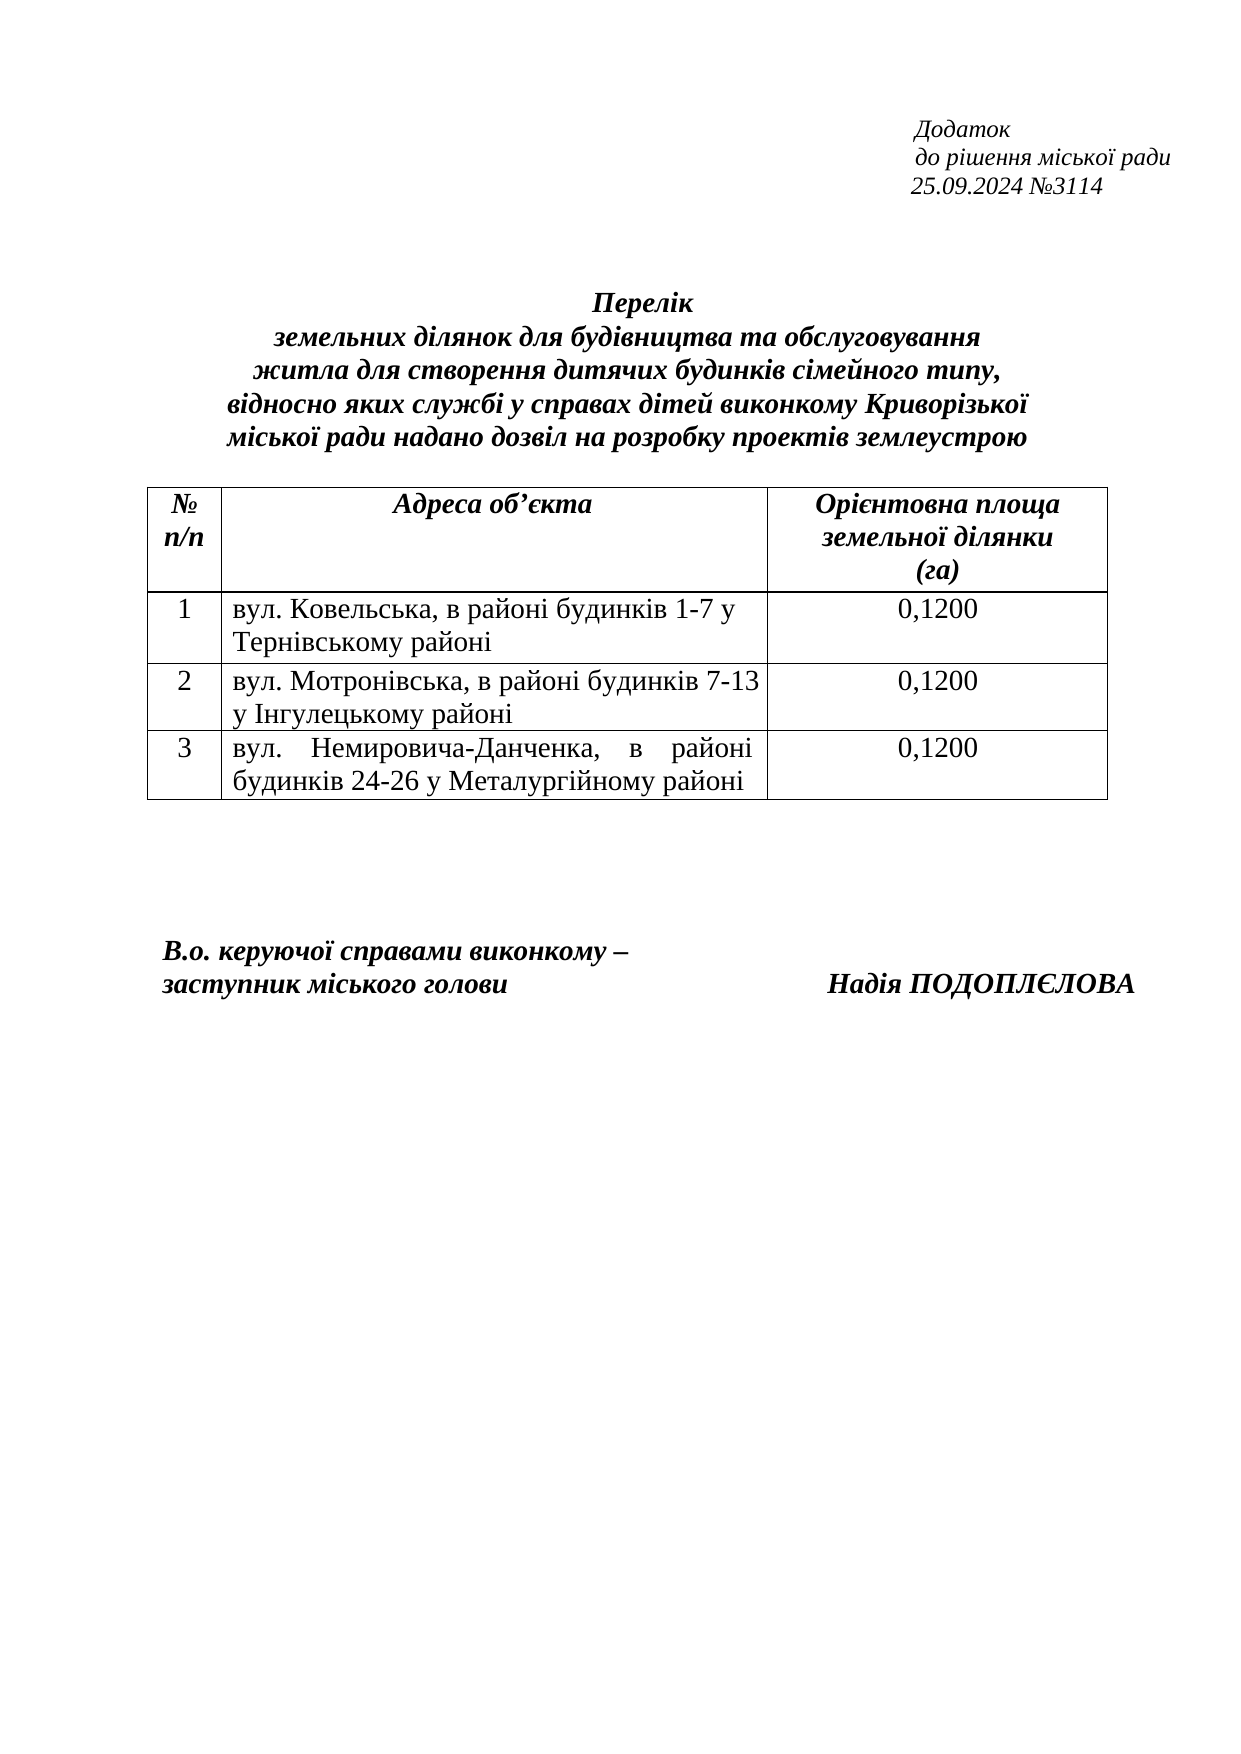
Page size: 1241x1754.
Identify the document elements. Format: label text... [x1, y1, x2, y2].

table_cell вул. Ковельська, в районі будинків 1-7 у Тернівському районі [222, 593, 767, 663]
table_cell 0,1200 [768, 593, 1107, 663]
text заступник міського голови Надія ПОДОПЛЄЛОВА [162, 967, 1137, 1000]
table_header Адреса об’єкта [222, 488, 767, 591]
table_cell 0,1200 [768, 664, 1107, 730]
text міської ради надано дозвіл на розробку проектів землеустрою [103, 419, 1152, 453]
table_header Орієнтовна площа земельної ділянки (га) [768, 488, 1107, 591]
text 25.09.2024 №3114 [842, 171, 1181, 200]
text відносно яких службі у справах дітей виконкому Криворізької [103, 386, 1152, 419]
table_cell 2 [148, 664, 221, 730]
table_cell вул. Мотронівська, в районі будинків 7-13 у Інгулецькому районі [222, 664, 767, 730]
text Перелік [133, 285, 1152, 319]
text Додаток [133, 86, 1152, 142]
table_cell 1 [148, 593, 221, 663]
text В.о. керуючої справами виконкому – [162, 934, 1137, 967]
text земельних ділянок для будівництва та обслуговування [103, 319, 1152, 352]
table_cell 0,1200 [768, 731, 1107, 799]
table_cell вул. Немировича-Данченка, в районі будинків 24-26 у Металургійному районі [222, 731, 767, 799]
text до рішення міської ради [842, 142, 1181, 171]
text житла для створення дитячих будинків сімейного типу, [103, 352, 1152, 386]
table_cell 3 [148, 731, 221, 799]
table_header № п/п [148, 488, 221, 591]
